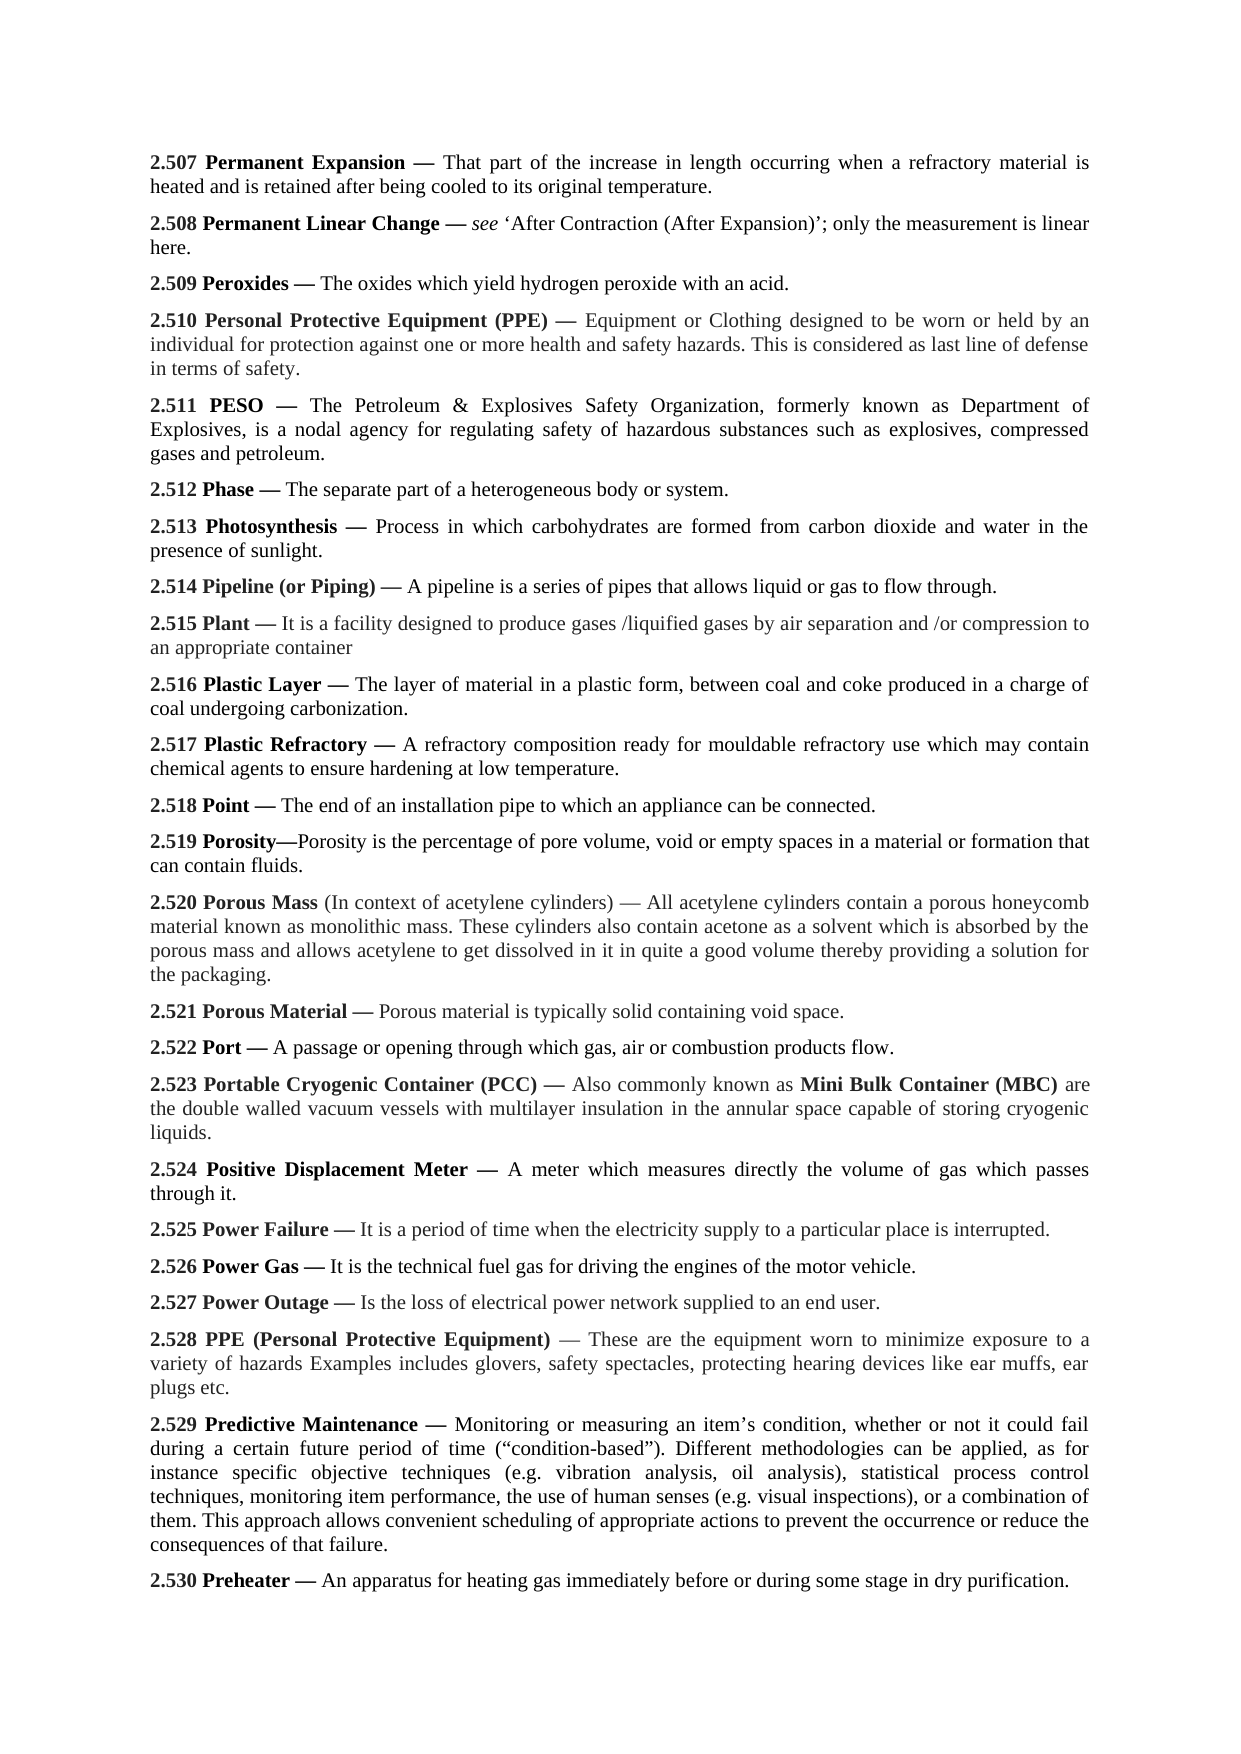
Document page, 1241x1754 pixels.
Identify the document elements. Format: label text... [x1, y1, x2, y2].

text 2.521 Porous Material ― Porous material is typically solid containing void space. [150, 999, 1090, 1023]
text 2.522 Port ― A passage or opening through which gas, air or combustion products flow. [150, 1035, 1090, 1059]
text 2.524 Positive Displacement Meter ― A meter which measures directly the volume of gas which passes through it. [150, 1157, 1090, 1205]
text 2.525 Power Failure — It is a period of time when the electricity supply to a particular place is interrupted. [150, 1217, 1090, 1241]
text 2.516 Plastic Layer ― The layer of material in a plastic form, between coal and coke produced in a charge of coal undergoing carbonization. [150, 672, 1090, 720]
text 2.509 Peroxides ― The oxides which yield hydrogen peroxide with an acid. [150, 271, 1090, 295]
text 2.510 Personal Protective Equipment (PPE) — Equipment or Clothing designed to be worn or held by an individual for protection against one or more health and safety hazards. This is considered as last line of defense in terms of safety. [150, 308, 1090, 380]
text 2.514 Pipeline (or Piping) ― A pipeline is a series of pipes that allows liquid or gas to flow through. [150, 574, 1090, 598]
text 2.518 Point ― The end of an installation pipe to which an appliance can be connected. [150, 793, 1090, 817]
text 2.528 PPE (Personal Protective Equipment) — These are the equipment worn to minimize exposure to a variety of hazards Examples includes glovers, safety spectacles, protecting hearing devices like ear muffs, ear plugs etc. [150, 1327, 1090, 1399]
text 2.530 Preheater ― An apparatus for heating gas immediately before or during some stage in dry purification. [150, 1568, 1090, 1592]
text 2.523 Portable Cryogenic Container (PCC) ― Also commonly known as Mini Bulk Container (MBC) are the double walled vacuum vessels with multilayer insulation in the annular space capable of storing cryogenic liquids. [150, 1072, 1090, 1144]
text 2.513 Photosynthesis ― Process in which carbohydrates are formed from carbon dioxide and water in the presence of sunlight. [150, 514, 1090, 562]
text 2.527 Power Outage — Is the loss of electrical power network supplied to an end user. [150, 1290, 1090, 1314]
text 2.519 Porosity―Porosity is the percentage of pore volume, void or empty spaces in a material or formation that can contain fluids. [150, 829, 1090, 877]
text 2.515 Plant — It is a facility designed to produce gases /liquified gases by air separation and /or compression to an appropriate container [150, 611, 1090, 659]
text 2.520 Porous Mass (In context of acetylene cylinders) — All acetylene cylinders contain a porous honeycomb material known as monolithic mass. These cylinders also contain acetone as a solvent which is absorbed by the porous mass and allows acetylene to get dissolved in it in quite a good volume thereby providing a solution for the packaging. [150, 890, 1090, 986]
text 2.517 Plastic Refractory ― A refractory composition ready for mouldable refractory use which may contain chemical agents to ensure hardening at low temperature. [150, 732, 1090, 780]
text 2.508 Permanent Linear Change ― see ‘After Contraction (After Expansion)’; only the measurement is linear here. [150, 211, 1090, 259]
text 2.507 Permanent Expansion ― That part of the increase in length occurring when a refractory material is heated and is retained after being cooled to its original temperature. [150, 150, 1090, 198]
text 2.512 Phase ― The separate part of a heterogeneous body or system. [150, 477, 1090, 501]
text 2.526 Power Gas ― It is the technical fuel gas for driving the engines of the motor vehicle. [150, 1254, 1090, 1278]
text 2.529 Predictive Maintenance ― Monitoring or measuring an item’s condition, whether or not it could fail during a certain future period of time (“condition-based”). Different methodologies can be applied, as for instance specific objective techniques (e.g. vibration analysis, oil analysis), statistical process control techniques, monitoring item performance, the use of human senses (e.g. visual inspections), or a combination of them. This approach allows convenient scheduling of appropriate actions to prevent the occurrence or reduce the consequences of that failure. [150, 1412, 1090, 1556]
text 2.511 PESO ― The Petroleum & Explosives Safety Organization, formerly known as Department of Explosives, is a nodal agency for regulating safety of hazardous substances such as explosives, compressed gases and petroleum. [150, 392, 1090, 465]
